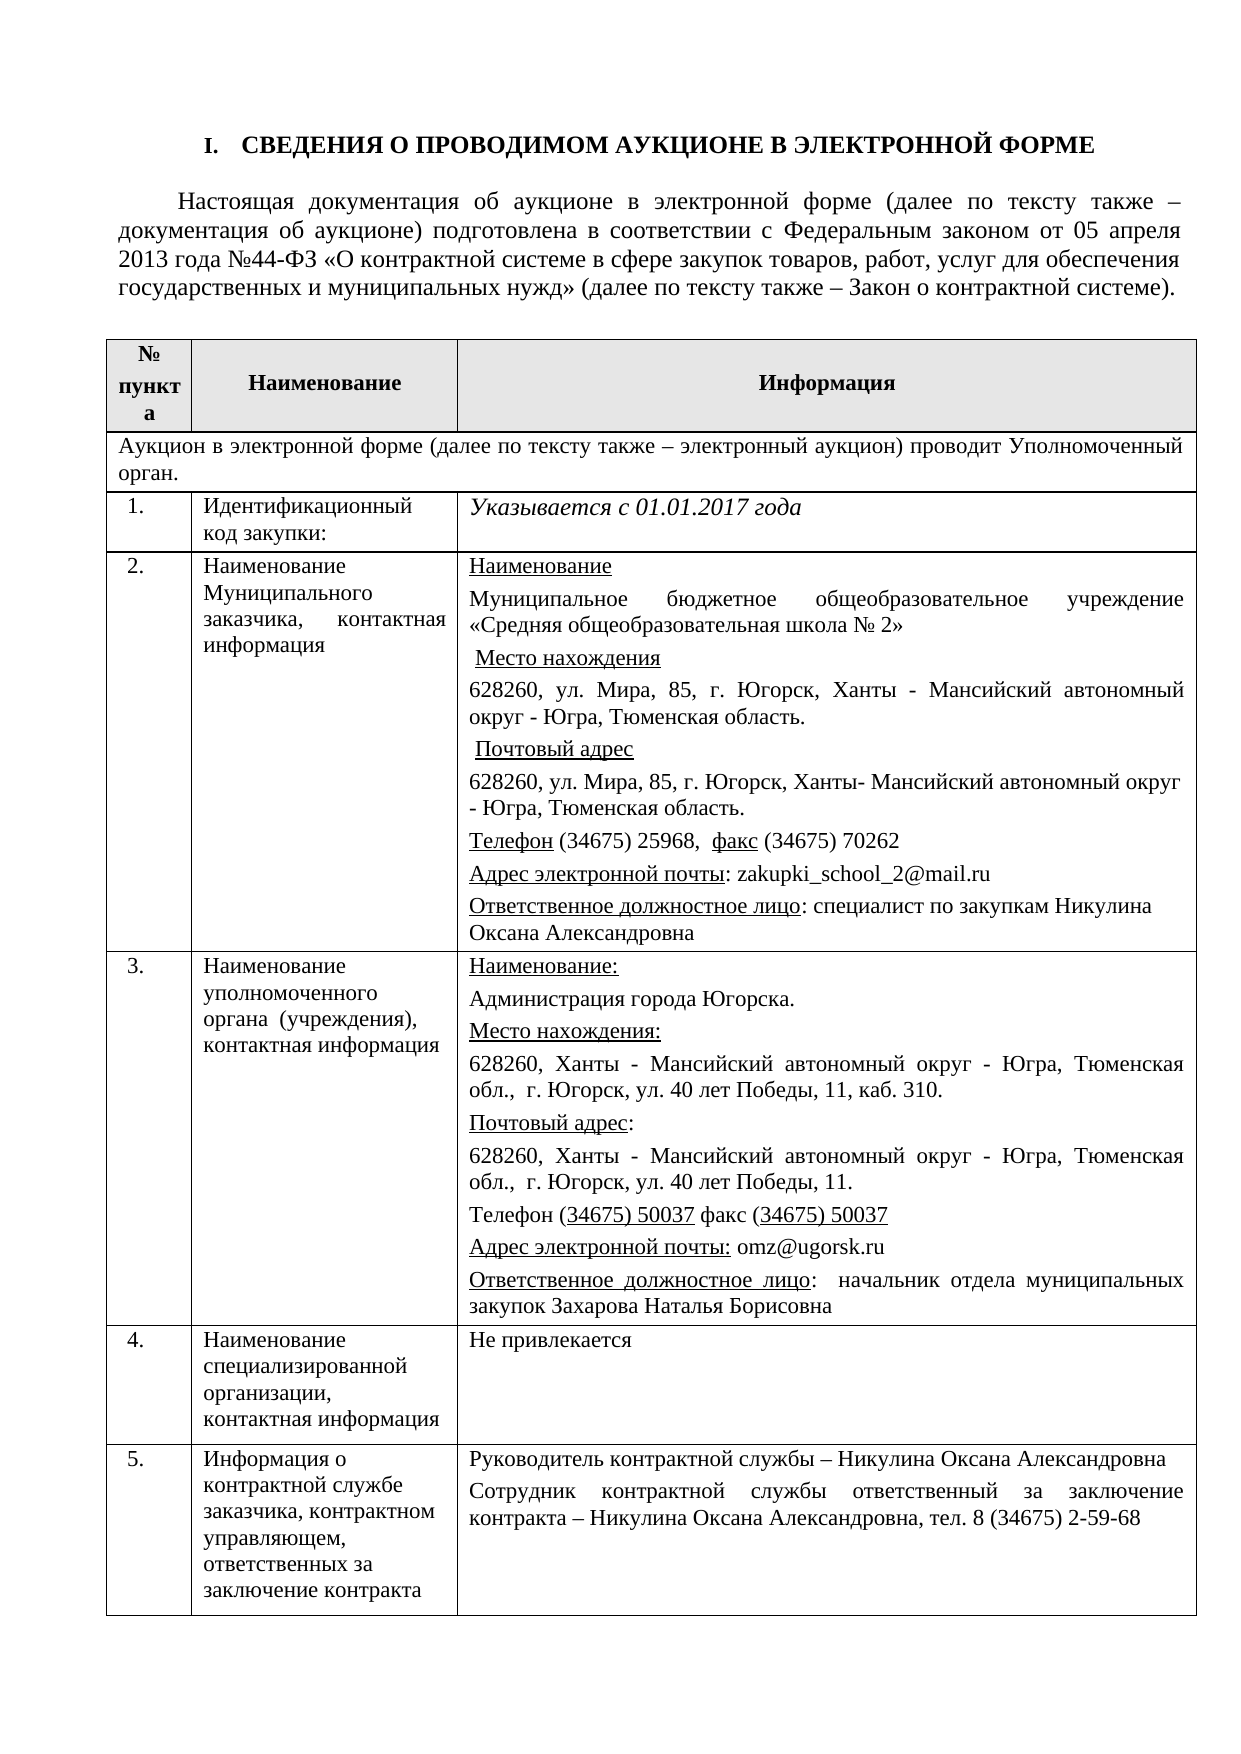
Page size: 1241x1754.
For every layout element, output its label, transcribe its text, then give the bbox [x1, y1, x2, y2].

table_cell Наименование специализированной организации, контактная информация [192, 1326, 457, 1444]
table_cell Наименование Муниципальное бюджетное общеобразовательное учреждение «Средняя общеобразовательная школа № 2» Место нахождения 628260, ул. Мира, 85, г. Югорск, Ханты - Мансийский автономный округ - Югра, Тюменская область. Почтовый адрес 628260, ул. Мира, 85, г. Югорск, Ханты- Мансийский автономный округ - Югра, Тюменская область. Телефон (34675) 25968, факс (34675) 70262 Адрес электронной почты: zakupki_school_2@mail.ru Ответственное должностное лицо: специалист по закупкам Никулина Оксана Александровна [458, 553, 1196, 951]
table_cell Идентификационный код закупки: [192, 493, 457, 551]
table_cell Наименование: Администрация города Югорска. Место нахождения: 628260, Ханты - Мансийский автономный округ - Югра, Тюменская обл., г. Югорск, ул. 40 лет Победы, 11, каб. 310. Почтовый адрес: 628260, Ханты - Мансийский автономный округ - Югра, Тюменская обл., г. Югорск, ул. 40 лет Победы, 11. Телефон (34675) 50037 факс (34675) 50037 Адрес электронной почты: omz@ugorsk.ru Ответственное должностное лицо: начальник отдела муниципальных закупок Захарова Наталья Борисовна [458, 952, 1196, 1325]
table_header Наименование [192, 340, 457, 431]
table_cell Наименование уполномоченного органа (учреждения), контактная информация [192, 952, 457, 1325]
table_cell [107, 553, 191, 951]
table_header Информация [458, 340, 1196, 431]
table_cell Руководитель контрактной службы – Никулина Оксана Александровна Сотрудник контрактной службы ответственный за заключение контракта – Никулина Оксана Александровна, тел. 8 (34675) 2-59-68 [458, 1445, 1196, 1615]
text Настоящая документация об аукционе в электронной форме (далее по тексту также – документация об аукционе) подготовлена в соответствии с Федеральным законом от 05 апреля 2013 года №44-ФЗ «О контрактной системе в сфере закупок товаров, работ, услуг для обеспечения государственных и муниципальных нужд» (далее по тексту также – Закон о контрактной системе). [118, 186, 1181, 301]
table_cell Указывается с 01.01.2017 года [458, 493, 1196, 551]
table_cell [107, 493, 191, 551]
table_cell Наименование Муниципального заказчика, контактная информация [192, 553, 457, 951]
table_cell Не привлекается [458, 1326, 1196, 1444]
list СВЕДЕНИЯ О ПРОВОДИМОМ АУКЦИОНЕ В ЭЛЕКТРОННОЙ ФОРМЕ [118, 131, 1181, 159]
table_cell Информация о контрактной службе заказчика, контрактном управляющем, ответственных за заключение контракта [192, 1445, 457, 1615]
table_cell [107, 952, 191, 1325]
table_cell Аукцион в электронной форме (далее по тексту также – электронный аукцион) проводит Уполномоченный орган. [107, 433, 1196, 491]
table_cell [107, 1326, 191, 1444]
table_header № пункта [107, 340, 191, 431]
table_cell [107, 1445, 191, 1615]
